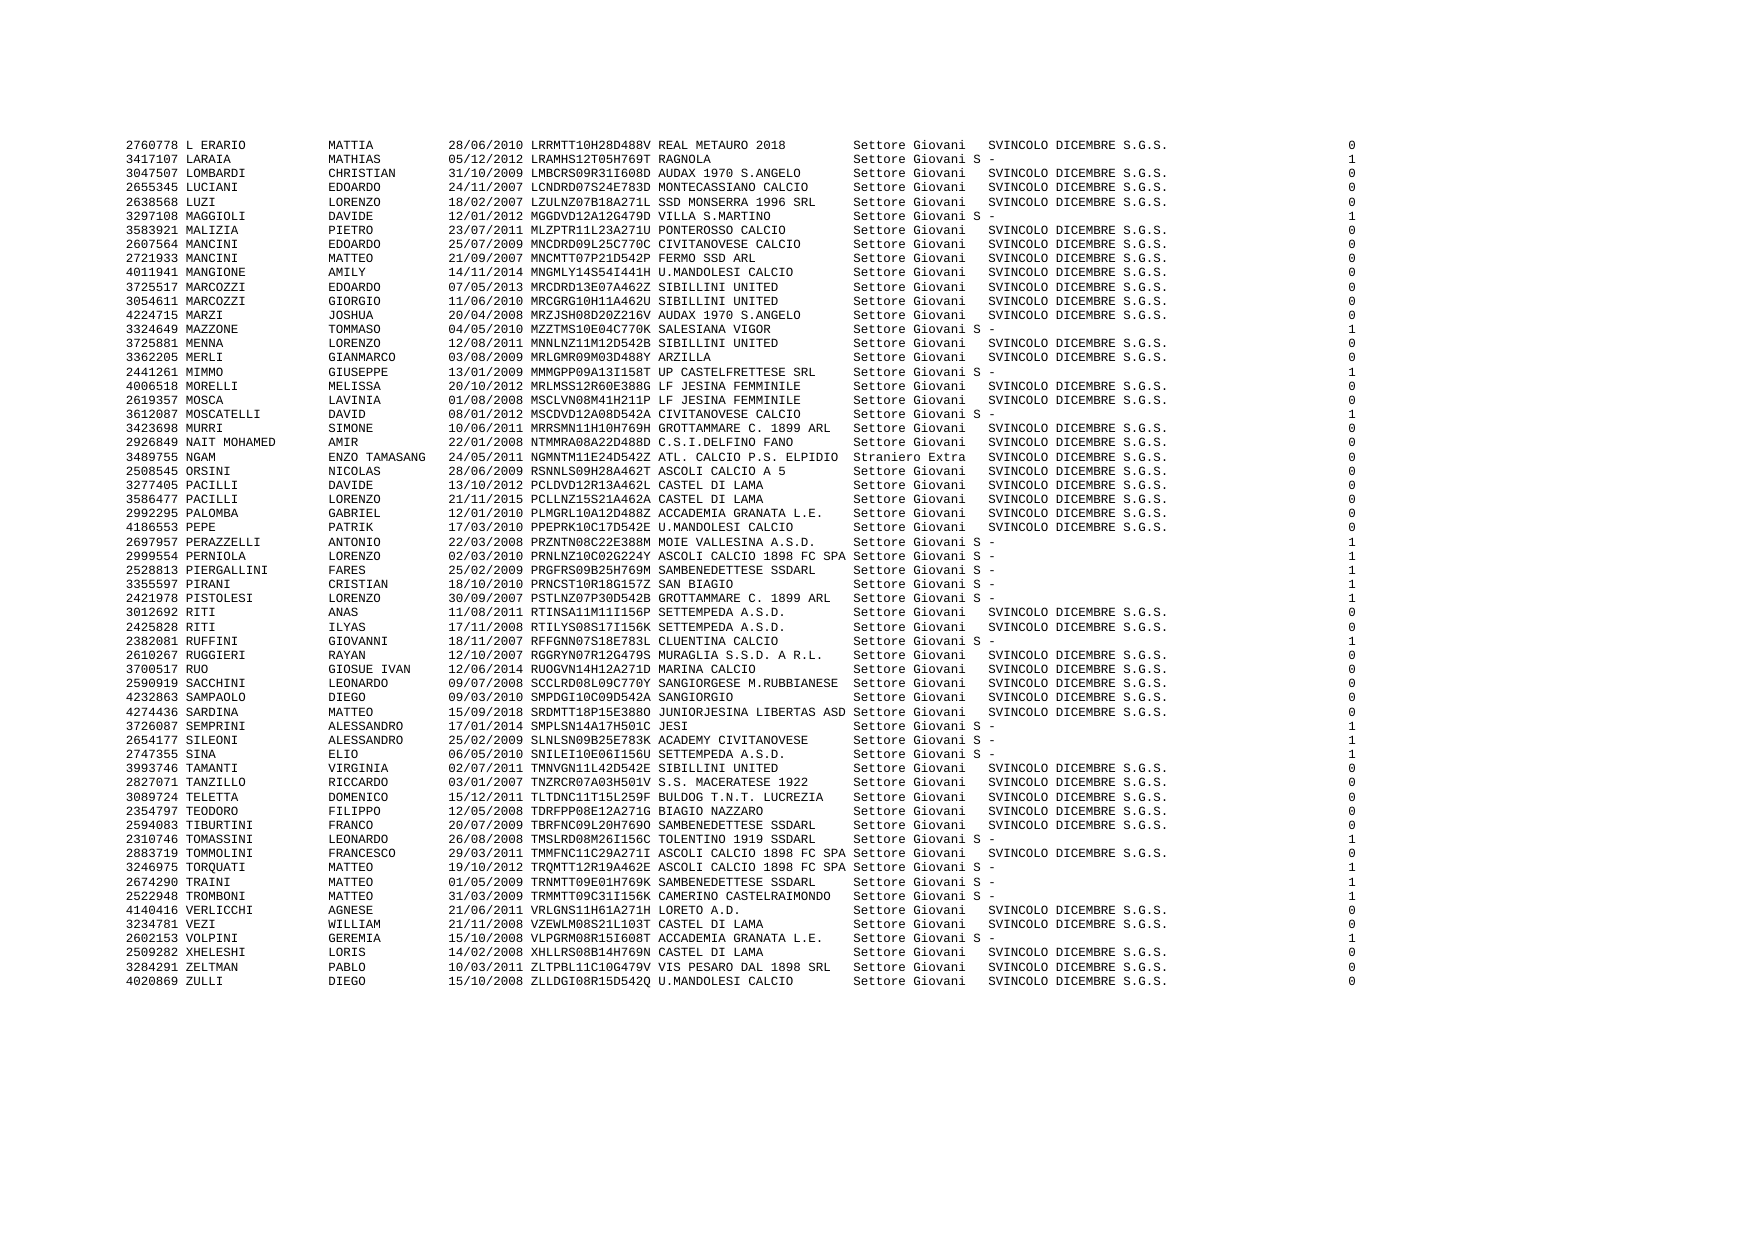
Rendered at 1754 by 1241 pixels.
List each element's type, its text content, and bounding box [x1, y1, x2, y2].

text 2747355 SINA ELIO 06/05/2010 SNILEI10E06I156U SETTEMPEDA A.S.D. Settore Giovani S - 1 [118, 748, 1606, 762]
text 2508545 ORSINI NICOLAS 28/06/2009 RSNNLS09H28A462T ASCOLI CALCIO A 5 Settore Giovani SVINCOLO DICEMBRE S.G.S. 0 [118, 465, 1606, 479]
text 3054611 MARCOZZI GIORGIO 11/06/2010 MRCGRG10H11A462U SIBILLINI UNITED Settore Giovani SVINCOLO DICEMBRE S.G.S. 0 [118, 295, 1606, 309]
text 2827071 TANZILLO RICCARDO 03/01/2007 TNZRCR07A03H501V S.S. MACERATESE 1922 Settore Giovani SVINCOLO DICEMBRE S.G.S. 0 [118, 776, 1606, 791]
text 2594083 TIBURTINI FRANCO 20/07/2009 TBRFNC09L20H769O SAMBENEDETTESE SSDARL Settore Giovani SVINCOLO DICEMBRE S.G.S. 0 [118, 819, 1606, 833]
text 2602153 VOLPINI GEREMIA 15/10/2008 VLPGRM08R15I608T ACCADEMIA GRANATA L.E. Settore Giovani S - 1 [118, 932, 1606, 946]
text 3417107 LARAIA MATHIAS 05/12/2012 LRAMHS12T05H769T RAGNOLA Settore Giovani S - 1 [118, 153, 1606, 167]
text 3612087 MOSCATELLI DAVID 08/01/2012 MSCDVD12A08D542A CIVITANOVESE CALCIO Settore Giovani S - 1 [118, 408, 1606, 422]
text 4011941 MANGIONE AMILY 14/11/2014 MNGMLY14S54I441H U.MANDOLESI CALCIO Settore Giovani SVINCOLO DICEMBRE S.G.S. 0 [118, 266, 1606, 281]
text 2654177 SILEONI ALESSANDRO 25/02/2009 SLNLSN09B25E783K ACADEMY CIVITANOVESE Settore Giovani S - 1 [118, 734, 1606, 748]
text 2310746 TOMASSINI LEONARDO 26/08/2008 TMSLRD08M26I156C TOLENTINO 1919 SSDARL Settore Giovani S - 1 [118, 833, 1606, 847]
text 2354797 TEODORO FILIPPO 12/05/2008 TDRFPP08E12A271G BIAGIO NAZZARO Settore Giovani SVINCOLO DICEMBRE S.G.S. 0 [118, 805, 1606, 819]
text 2926849 NAIT MOHAMED AMIR 22/01/2008 NTMMRA08A22D488D C.S.I.DELFINO FANO Settore Giovani SVINCOLO DICEMBRE S.G.S. 0 [118, 436, 1606, 451]
text 3725881 MENNA LORENZO 12/08/2011 MNNLNZ11M12D542B SIBILLINI UNITED Settore Giovani SVINCOLO DICEMBRE S.G.S. 0 [118, 337, 1606, 351]
text 3089724 TELETTA DOMENICO 15/12/2011 TLTDNC11T15L259F BULDOG T.N.T. LUCREZIA Settore Giovani SVINCOLO DICEMBRE S.G.S. 0 [118, 791, 1606, 805]
text 2992295 PALOMBA GABRIEL 12/01/2010 PLMGRL10A12D488Z ACCADEMIA GRANATA L.E. Settore Giovani SVINCOLO DICEMBRE S.G.S. 0 [118, 507, 1606, 521]
text 2697957 PERAZZELLI ANTONIO 22/03/2008 PRZNTN08C22E388M MOIE VALLESINA A.S.D. Settore Giovani S - 1 [118, 536, 1606, 550]
text 2638568 LUZI LORENZO 18/02/2007 LZULNZ07B18A271L SSD MONSERRA 1996 SRL Settore Giovani SVINCOLO DICEMBRE S.G.S. 0 [118, 196, 1606, 210]
text 2999554 PERNIOLA LORENZO 02/03/2010 PRNLNZ10C02G224Y ASCOLI CALCIO 1898 FC SPA Settore Giovani S - 1 [118, 550, 1606, 564]
text 2421978 PISTOLESI LORENZO 30/09/2007 PSTLNZ07P30D542B GROTTAMMARE C. 1899 ARL Settore Giovani S - 1 [118, 592, 1606, 606]
text 3047507 LOMBARDI CHRISTIAN 31/10/2009 LMBCRS09R31I608D AUDAX 1970 S.ANGELO Settore Giovani SVINCOLO DICEMBRE S.G.S. 0 [118, 167, 1606, 181]
text 2655345 LUCIANI EDOARDO 24/11/2007 LCNDRD07S24E783D MONTECASSIANO CALCIO Settore Giovani SVINCOLO DICEMBRE S.G.S. 0 [118, 181, 1606, 196]
text 2522948 TROMBONI MATTEO 31/03/2009 TRMMTT09C31I156K CAMERINO CASTELRAIMONDO Settore Giovani S - 1 [118, 890, 1606, 904]
text 3297108 MAGGIOLI DAVIDE 12/01/2012 MGGDVD12A12G479D VILLA S.MARTINO Settore Giovani S - 1 [118, 210, 1606, 224]
text 3012692 RITI ANAS 11/08/2011 RTINSA11M11I156P SETTEMPEDA A.S.D. Settore Giovani SVINCOLO DICEMBRE S.G.S. 0 [118, 606, 1606, 621]
text 2425828 RITI ILYAS 17/11/2008 RTILYS08S17I156K SETTEMPEDA A.S.D. Settore Giovani SVINCOLO DICEMBRE S.G.S. 0 [118, 621, 1606, 635]
text 3324649 MAZZONE TOMMASO 04/05/2010 MZZTMS10E04C770K SALESIANA VIGOR Settore Giovani S - 1 [118, 323, 1606, 337]
text 3726087 SEMPRINI ALESSANDRO 17/01/2014 SMPLSN14A17H501C JESI Settore Giovani S - 1 [118, 720, 1606, 734]
text 2760778 L ERARIO MATTIA 28/06/2010 LRRMTT10H28D488V REAL METAURO 2018 Settore Giovani SVINCOLO DICEMBRE S.G.S. 0 [118, 139, 1606, 153]
text 2721933 MANCINI MATTEO 21/09/2007 MNCMTT07P21D542P FERMO SSD ARL Settore Giovani SVINCOLO DICEMBRE S.G.S. 0 [118, 252, 1606, 266]
text 2607564 MANCINI EDOARDO 25/07/2009 MNCDRD09L25C770C CIVITANOVESE CALCIO Settore Giovani SVINCOLO DICEMBRE S.G.S. 0 [118, 238, 1606, 252]
text 4224715 MARZI JOSHUA 20/04/2008 MRZJSH08D20Z216V AUDAX 1970 S.ANGELO Settore Giovani SVINCOLO DICEMBRE S.G.S. 0 [118, 309, 1606, 323]
text 4020869 ZULLI DIEGO 15/10/2008 ZLLDGI08R15D542Q U.MANDOLESI CALCIO Settore Giovani SVINCOLO DICEMBRE S.G.S. 0 [118, 975, 1606, 989]
text 3489755 NGAM ENZO TAMASANG 24/05/2011 NGMNTM11E24D542Z ATL. CALCIO P.S. ELPIDIO Straniero Extra SVINCOLO DICEMBRE S.G.S. 0 [118, 451, 1606, 465]
text 3993746 TAMANTI VIRGINIA 02/07/2011 TMNVGN11L42D542E SIBILLINI UNITED Settore Giovani SVINCOLO DICEMBRE S.G.S. 0 [118, 762, 1606, 776]
text 3246975 TORQUATI MATTEO 19/10/2012 TRQMTT12R19A462E ASCOLI CALCIO 1898 FC SPA Settore Giovani S - 1 [118, 861, 1606, 876]
text 2590919 SACCHINI LEONARDO 09/07/2008 SCCLRD08L09C770Y SANGIORGESE M.RUBBIANESE Settore Giovani SVINCOLO DICEMBRE S.G.S. 0 [118, 677, 1606, 691]
text 4006518 MORELLI MELISSA 20/10/2012 MRLMSS12R60E388G LF JESINA FEMMINILE Settore Giovani SVINCOLO DICEMBRE S.G.S. 0 [118, 380, 1606, 394]
text 3355597 PIRANI CRISTIAN 18/10/2010 PRNCST10R18G157Z SAN BIAGIO Settore Giovani S - 1 [118, 578, 1606, 592]
text 3583921 MALIZIA PIETRO 23/07/2011 MLZPTR11L23A271U PONTEROSSO CALCIO Settore Giovani SVINCOLO DICEMBRE S.G.S. 0 [118, 224, 1606, 238]
text 3586477 PACILLI LORENZO 21/11/2015 PCLLNZ15S21A462A CASTEL DI LAMA Settore Giovani SVINCOLO DICEMBRE S.G.S. 0 [118, 493, 1606, 507]
text 3234781 VEZI WILLIAM 21/11/2008 VZEWLM08S21L103T CASTEL DI LAMA Settore Giovani SVINCOLO DICEMBRE S.G.S. 0 [118, 918, 1606, 932]
text 4186553 PEPE PATRIK 17/03/2010 PPEPRK10C17D542E U.MANDOLESI CALCIO Settore Giovani SVINCOLO DICEMBRE S.G.S. 0 [118, 521, 1606, 536]
text 4140416 VERLICCHI AGNESE 21/06/2011 VRLGNS11H61A271H LORETO A.D. Settore Giovani SVINCOLO DICEMBRE S.G.S. 0 [118, 904, 1606, 918]
text 4274436 SARDINA MATTEO 15/09/2018 SRDMTT18P15E388O JUNIORJESINA LIBERTAS ASD Settore Giovani SVINCOLO DICEMBRE S.G.S. 0 [118, 706, 1606, 720]
text 3284291 ZELTMAN PABLO 10/03/2011 ZLTPBL11C10G479V VIS PESARO DAL 1898 SRL Settore Giovani SVINCOLO DICEMBRE S.G.S. 0 [118, 961, 1606, 975]
text 3362205 MERLI GIANMARCO 03/08/2009 MRLGMR09M03D488Y ARZILLA Settore Giovani SVINCOLO DICEMBRE S.G.S. 0 [118, 351, 1606, 366]
text 2883719 TOMMOLINI FRANCESCO 29/03/2011 TMMFNC11C29A271I ASCOLI CALCIO 1898 FC SPA Settore Giovani SVINCOLO DICEMBRE S.G.S. 0 [118, 847, 1606, 861]
text 2610267 RUGGIERI RAYAN 12/10/2007 RGGRYN07R12G479S MURAGLIA S.S.D. A R.L. Settore Giovani SVINCOLO DICEMBRE S.G.S. 0 [118, 649, 1606, 663]
text 2382081 RUFFINI GIOVANNI 18/11/2007 RFFGNN07S18E783L CLUENTINA CALCIO Settore Giovani S - 1 [118, 635, 1606, 649]
text 4232863 SAMPAOLO DIEGO 09/03/2010 SMPDGI10C09D542A SANGIORGIO Settore Giovani SVINCOLO DICEMBRE S.G.S. 0 [118, 691, 1606, 706]
text 3277405 PACILLI DAVIDE 13/10/2012 PCLDVD12R13A462L CASTEL DI LAMA Settore Giovani SVINCOLO DICEMBRE S.G.S. 0 [118, 479, 1606, 493]
text 3700517 RUO GIOSUE IVAN 12/06/2014 RUOGVN14H12A271D MARINA CALCIO Settore Giovani SVINCOLO DICEMBRE S.G.S. 0 [118, 663, 1606, 677]
text 2619357 MOSCA LAVINIA 01/08/2008 MSCLVN08M41H211P LF JESINA FEMMINILE Settore Giovani SVINCOLO DICEMBRE S.G.S. 0 [118, 394, 1606, 408]
text 2674290 TRAINI MATTEO 01/05/2009 TRNMTT09E01H769K SAMBENEDETTESE SSDARL Settore Giovani S - 1 [118, 876, 1606, 890]
text 2528813 PIERGALLINI FARES 25/02/2009 PRGFRS09B25H769M SAMBENEDETTESE SSDARL Settore Giovani S - 1 [118, 564, 1606, 578]
text 3423698 MURRI SIMONE 10/06/2011 MRRSMN11H10H769H GROTTAMMARE C. 1899 ARL Settore Giovani SVINCOLO DICEMBRE S.G.S. 0 [118, 422, 1606, 436]
text 2509282 XHELESHI LORIS 14/02/2008 XHLLRS08B14H769N CASTEL DI LAMA Settore Giovani SVINCOLO DICEMBRE S.G.S. 0 [118, 946, 1606, 961]
text 3725517 MARCOZZI EDOARDO 07/05/2013 MRCDRD13E07A462Z SIBILLINI UNITED Settore Giovani SVINCOLO DICEMBRE S.G.S. 0 [118, 281, 1606, 295]
text 2441261 MIMMO GIUSEPPE 13/01/2009 MMMGPP09A13I158T UP CASTELFRETTESE SRL Settore Giovani S - 1 [118, 366, 1606, 380]
